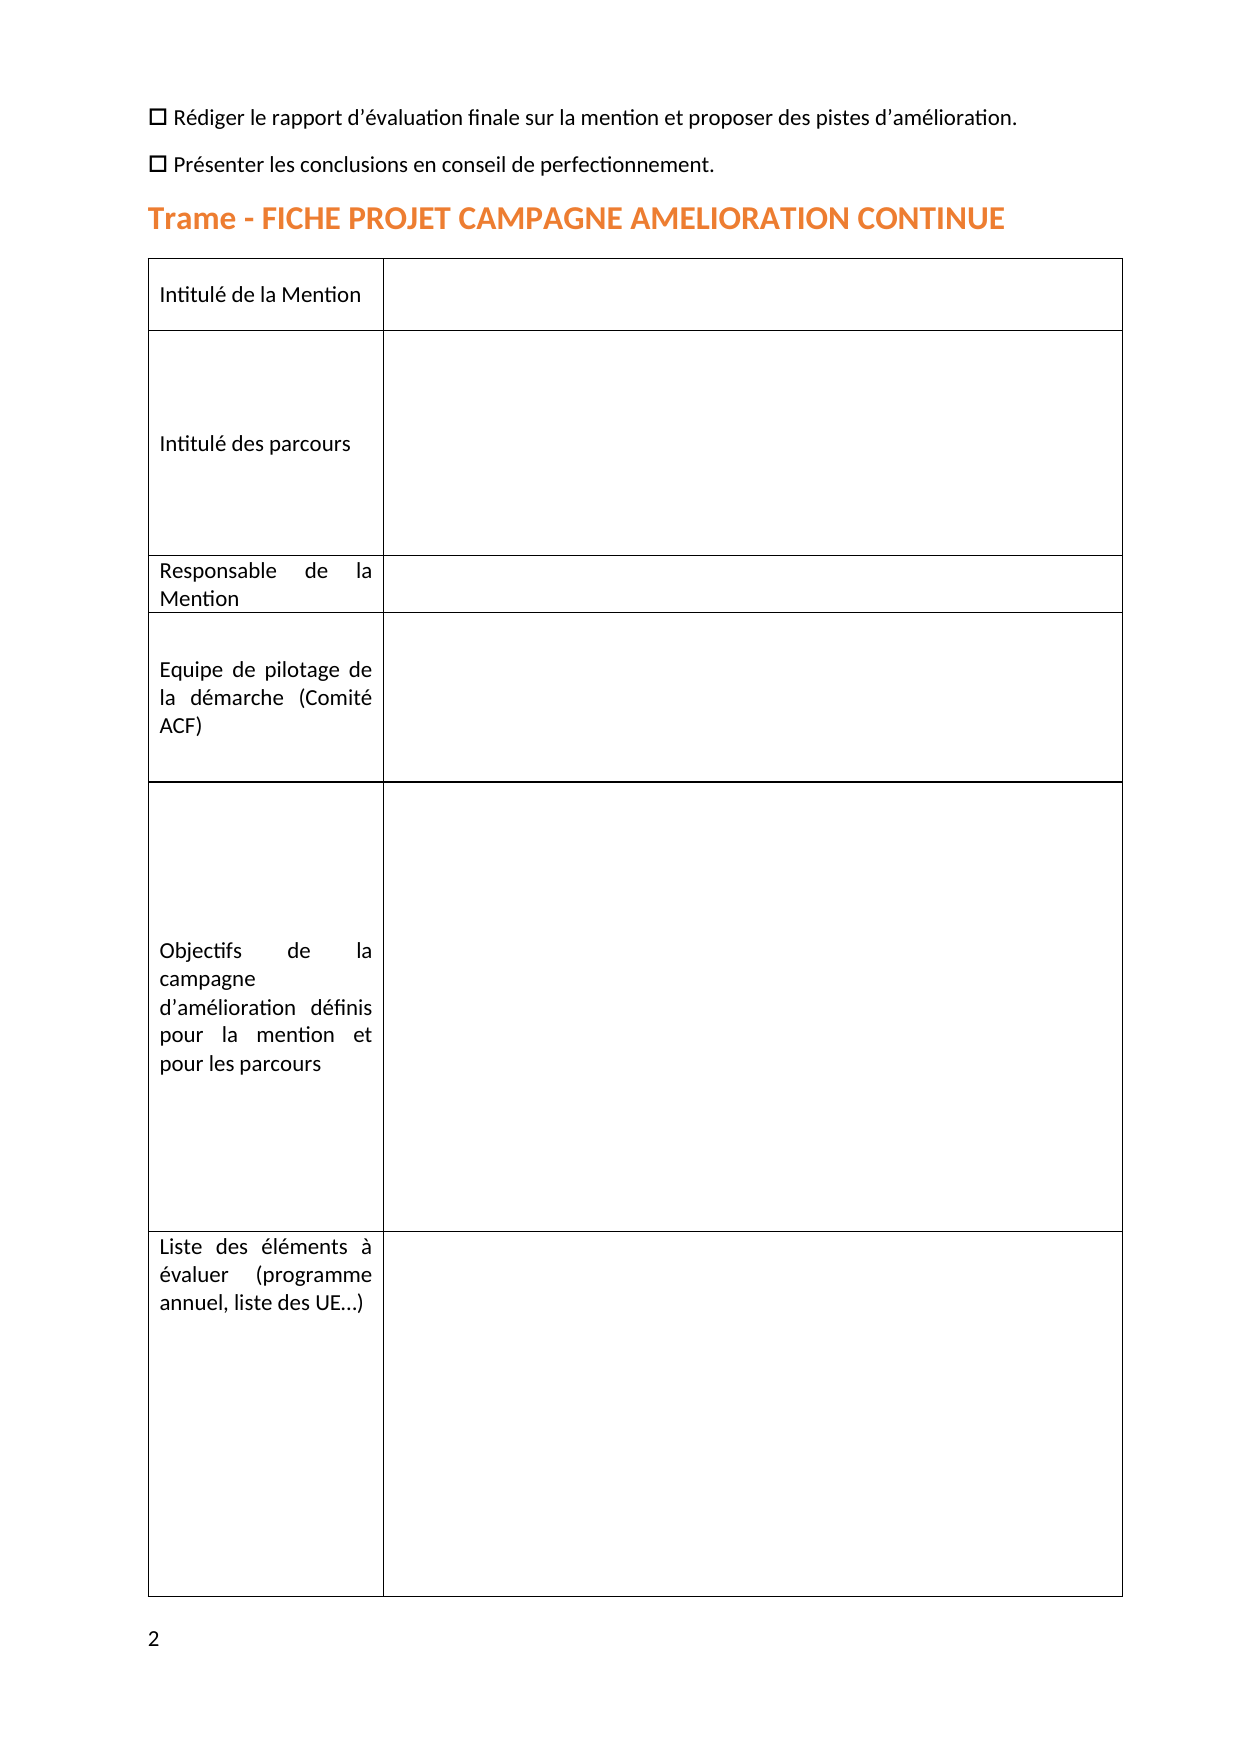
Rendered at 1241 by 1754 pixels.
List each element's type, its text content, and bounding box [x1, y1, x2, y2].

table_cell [149, 1232, 383, 1596]
table_cell [384, 556, 1122, 612]
text Trame - FICHE PROJET CAMPAGNE AMELIORATION CONTINUE [148, 197, 1122, 238]
table_cell Equipe de pilotage de la démarche (Comité ACF) [149, 613, 383, 781]
text Rédiger le rapport d’évaluation finale sur la mention et proposer des pistes d’amélioration. [148, 103, 1122, 131]
table_header Intitulé de la Mention [149, 259, 383, 330]
table_cell Objectifs de la campagne d’amélioration définis pour la mention et pour les parcours [149, 783, 383, 1231]
table_cell [384, 331, 1122, 555]
table_cell [384, 613, 1122, 781]
table_cell Responsable de la Mention [149, 556, 383, 612]
text Présenter les conclusions en conseil de perfectionnement. [148, 150, 1122, 178]
table_cell [384, 1232, 1122, 1596]
table_cell [384, 783, 1122, 1231]
table_header [384, 259, 1122, 330]
table_cell Intitulé des parcours [149, 331, 383, 555]
